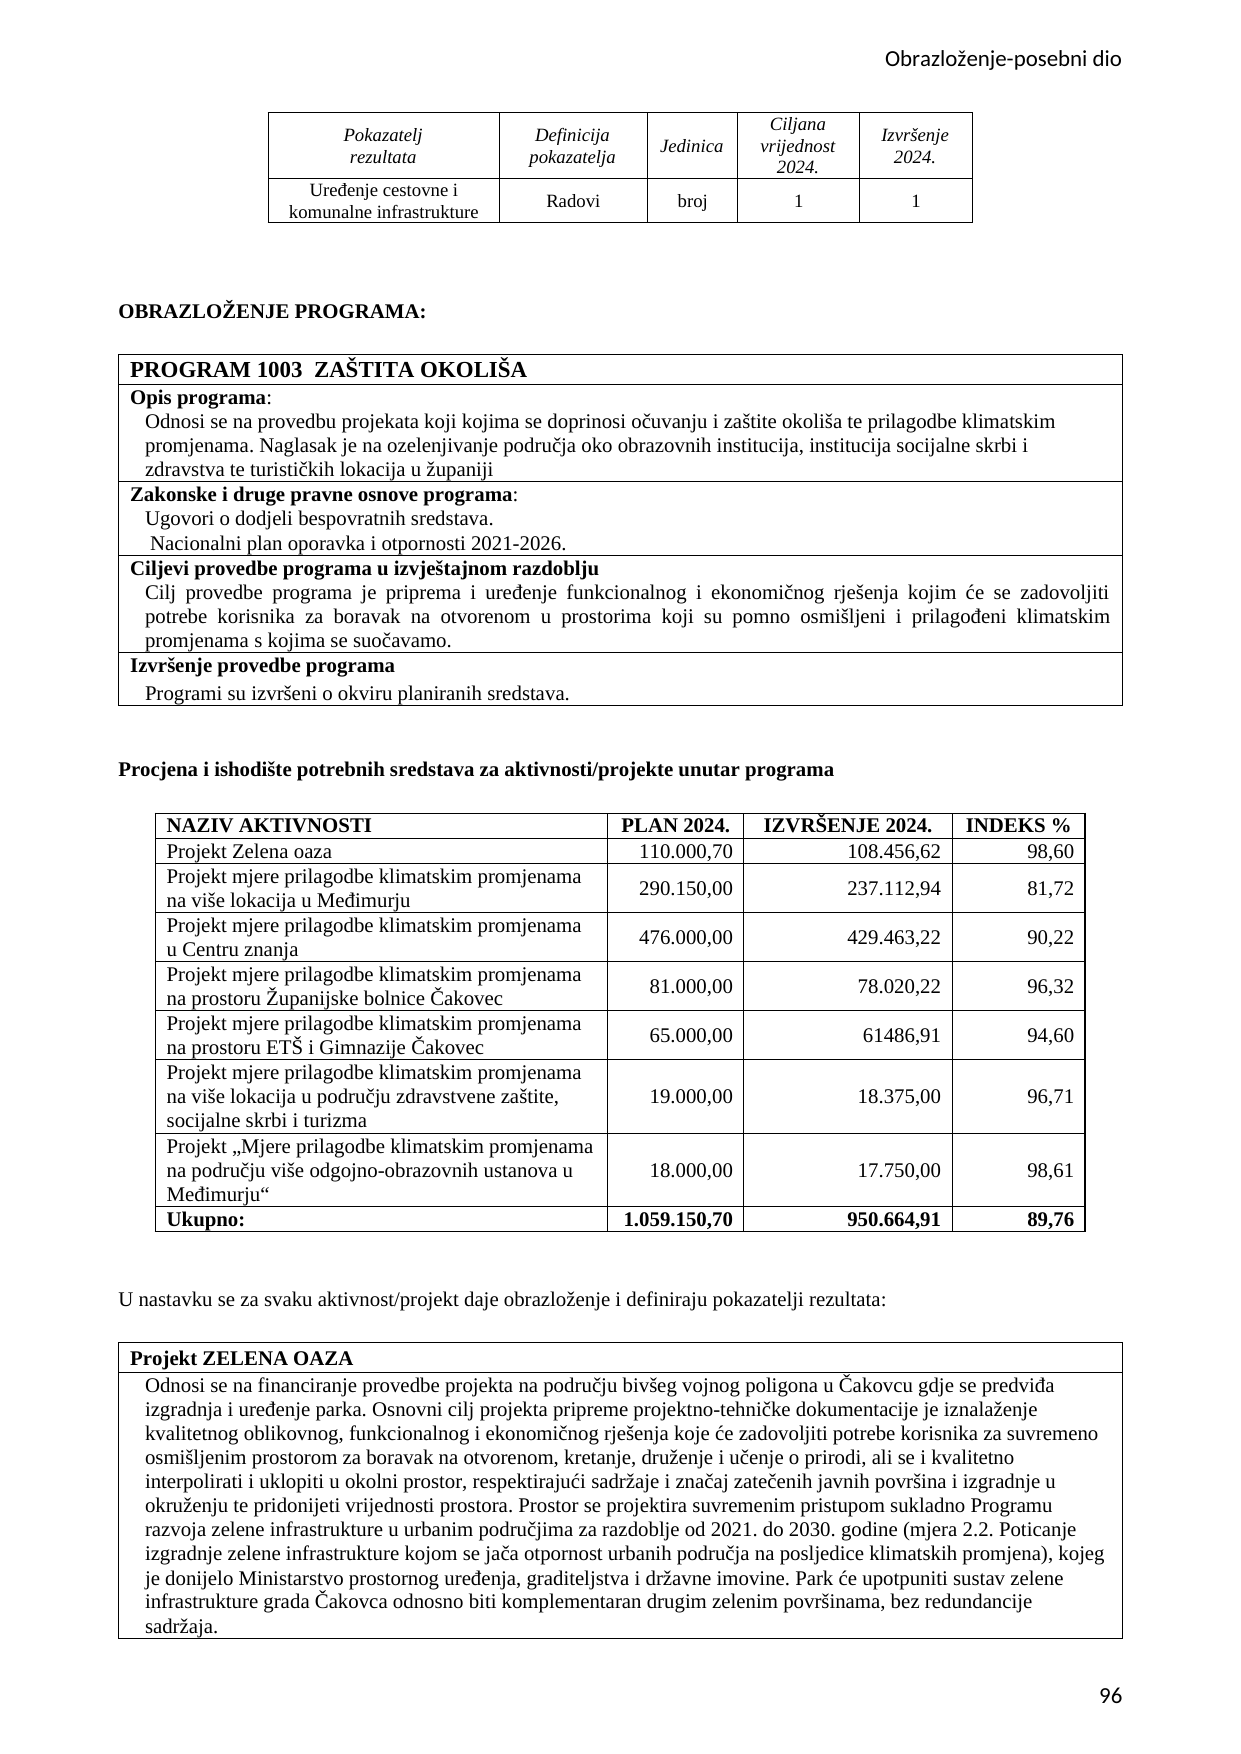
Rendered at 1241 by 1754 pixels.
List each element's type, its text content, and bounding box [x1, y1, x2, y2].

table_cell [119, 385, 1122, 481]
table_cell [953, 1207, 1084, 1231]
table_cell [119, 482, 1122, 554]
text U nastavku se za svaku aktivnost/projekt daje obrazloženje i definiraju pokazatelji rezultata: [118, 1287, 1122, 1311]
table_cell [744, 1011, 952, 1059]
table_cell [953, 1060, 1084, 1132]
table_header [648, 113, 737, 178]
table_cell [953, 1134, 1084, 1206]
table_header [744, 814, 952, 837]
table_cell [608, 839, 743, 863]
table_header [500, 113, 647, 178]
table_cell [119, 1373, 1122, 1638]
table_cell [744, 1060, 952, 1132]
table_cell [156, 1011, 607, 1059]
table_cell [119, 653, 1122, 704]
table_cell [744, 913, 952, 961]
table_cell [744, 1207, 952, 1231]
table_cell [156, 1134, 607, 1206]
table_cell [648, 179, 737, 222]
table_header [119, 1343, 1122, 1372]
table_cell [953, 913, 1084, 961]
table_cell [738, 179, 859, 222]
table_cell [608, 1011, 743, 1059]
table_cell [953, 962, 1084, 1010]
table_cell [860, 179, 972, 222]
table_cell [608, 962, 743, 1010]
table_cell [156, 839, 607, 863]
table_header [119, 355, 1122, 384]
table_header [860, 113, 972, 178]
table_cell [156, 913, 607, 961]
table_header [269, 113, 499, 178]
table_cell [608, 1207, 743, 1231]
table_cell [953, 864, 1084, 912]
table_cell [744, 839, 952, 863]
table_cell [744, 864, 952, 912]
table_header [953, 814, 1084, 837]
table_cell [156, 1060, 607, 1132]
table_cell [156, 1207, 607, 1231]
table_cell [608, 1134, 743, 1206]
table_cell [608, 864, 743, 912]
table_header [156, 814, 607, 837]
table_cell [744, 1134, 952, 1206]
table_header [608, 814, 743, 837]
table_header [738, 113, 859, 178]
text Procjena i ishodište potrebnih sredstava za aktivnosti/projekte unutar programa [118, 757, 1122, 781]
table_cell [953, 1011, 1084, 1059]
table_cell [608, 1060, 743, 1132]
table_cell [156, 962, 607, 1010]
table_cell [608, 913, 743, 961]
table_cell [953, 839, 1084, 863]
text OBRAZLOŽENJE PROGRAMA: [118, 299, 1122, 323]
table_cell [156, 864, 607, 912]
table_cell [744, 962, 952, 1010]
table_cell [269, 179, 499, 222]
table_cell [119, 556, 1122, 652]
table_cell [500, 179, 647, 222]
